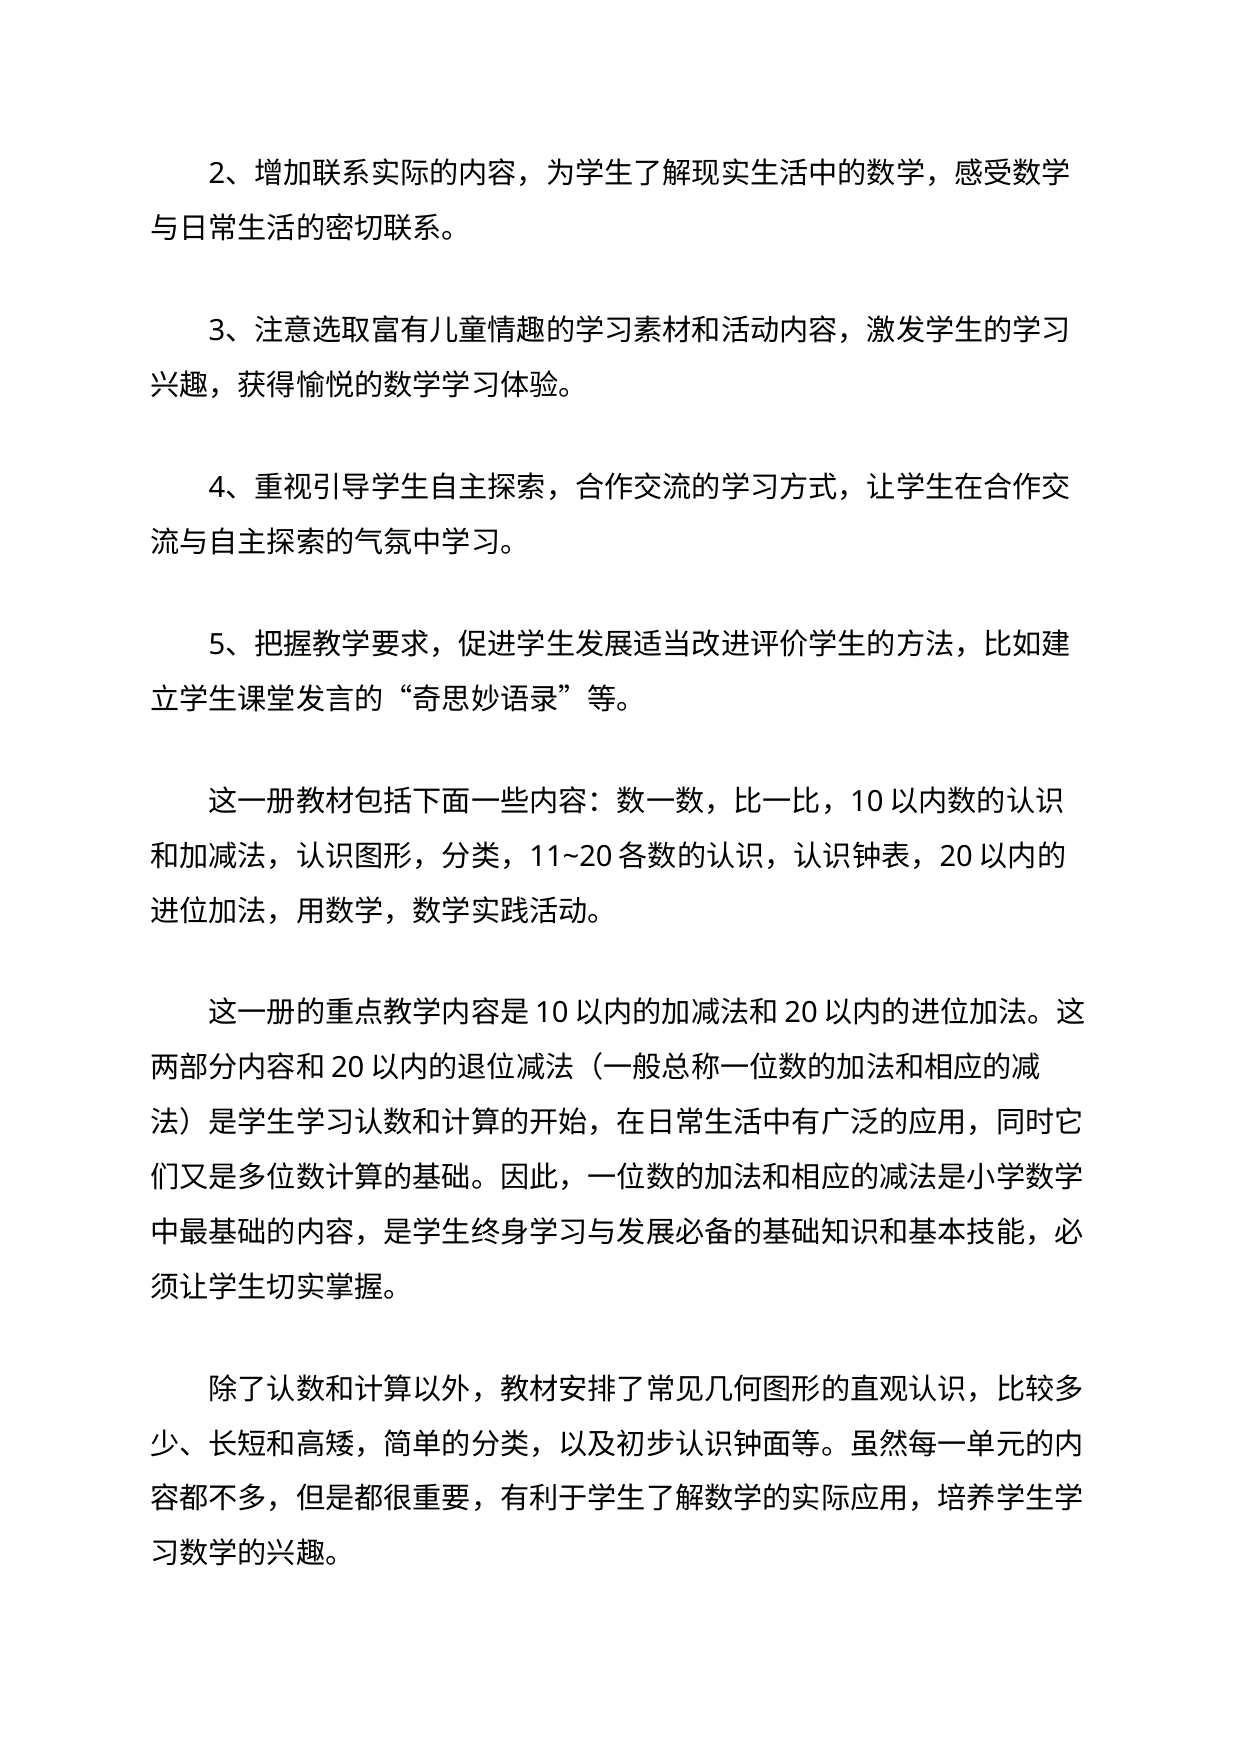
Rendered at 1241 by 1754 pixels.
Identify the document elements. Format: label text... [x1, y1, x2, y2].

text 这一册教材包括下面一些内容：数一数，比一比，10以内数的认识和加减法，认识图形，分类，11~20各数的认识，认识钟表，20以内的进位加法，用数学，数学实践活动。 [150, 777, 1090, 929]
text 4、重视引导学生自主探索，合作交流的学习方式，让学生在合作交流与自主探索的气氛中学习。 [150, 463, 1090, 561]
text 5、把握教学要求，促进学生发展适当改进评价学生的方法，比如建立学生课堂发言的“奇思妙语录”等。 [150, 620, 1090, 718]
text 3、注意选取富有儿童情趣的学习素材和活动内容，激发学生的学习兴趣，获得愉悦的数学学习体验。 [150, 307, 1090, 404]
text 2、增加联系实际的内容，为学生了解现实生活中的数学，感受数学与日常生活的密切联系。 [150, 150, 1090, 247]
text 这一册的重点教学内容是10以内的加减法和20以内的进位加法。这两部分内容和20以内的退位减法（一般总称一位数的加法和相应的减法）是学生学习认数和计算的开始，在日常生活中有广泛的应用，同时它们又是多位数计算的基础。因此，一位数的加法和相应的减法是小学数学中最基础的内容，是学生终身学习与发展必备的基础知识和基本技能，必须让学生切实掌握。 [150, 989, 1090, 1306]
text 除了认数和计算以外，教材安排了常见几何图形的直观认识，比较多少、长短和高矮，简单的分类，以及初步认识钟面等。虽然每一单元的内容都不多，但是都很重要，有利于学生了解数学的实际应用，培养学生学习数学的兴趣。 [150, 1365, 1090, 1572]
